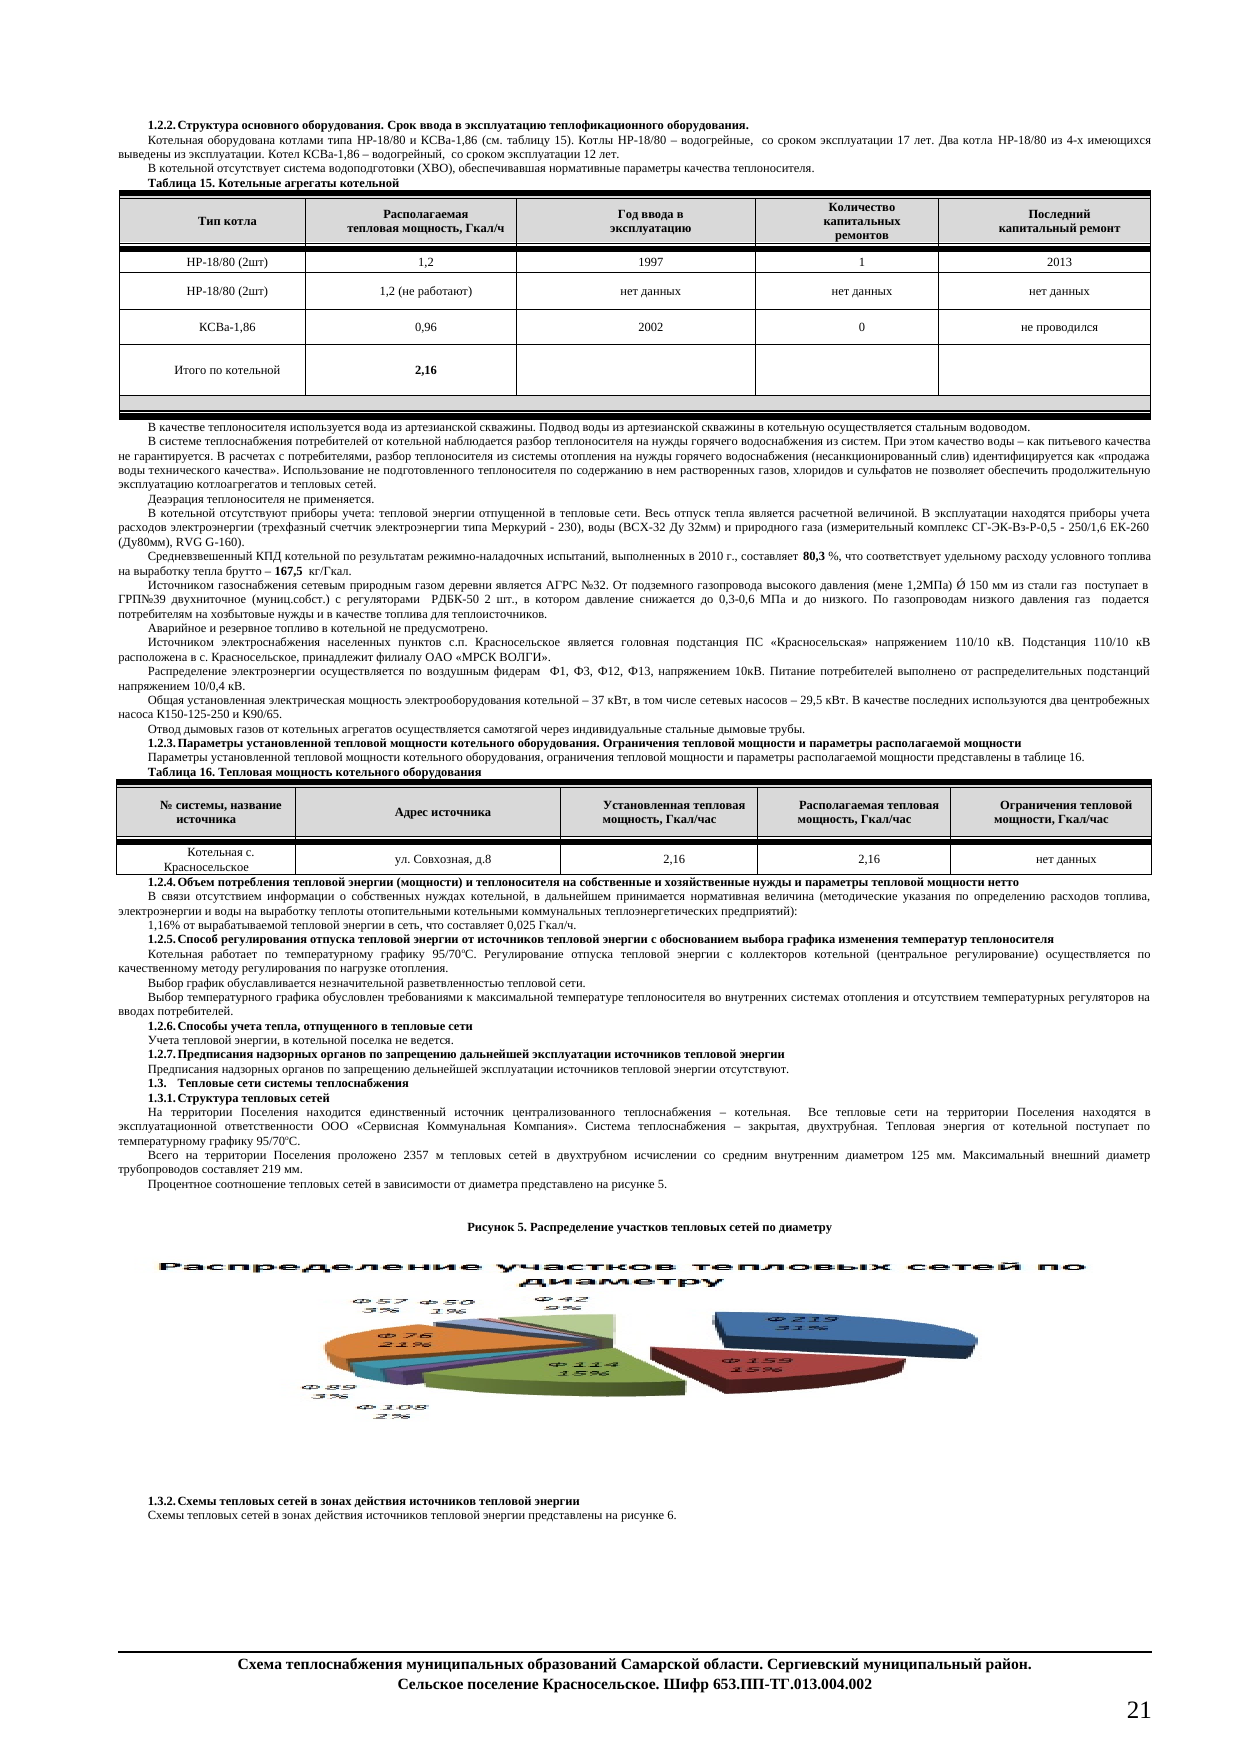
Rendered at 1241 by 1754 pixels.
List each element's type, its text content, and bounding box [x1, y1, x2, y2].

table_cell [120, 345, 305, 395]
text В котельной отсутствует система водоподготовки (ХВО), обеспечивавшая нормативные параметры качества теплоносителя. [118, 161, 1152, 176]
text Параметры установленной тепловой мощности котельного оборудования, ограничения тепловой мощности и параметры располагаемой мощности представлены в таблице 16. [118, 750, 1152, 764]
text Учета тепловой энергии, в котельной поселка не ведется. [118, 1033, 1152, 1047]
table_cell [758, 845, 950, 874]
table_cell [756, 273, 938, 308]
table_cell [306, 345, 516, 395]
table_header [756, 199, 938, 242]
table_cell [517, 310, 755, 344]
text Отвод дымовых газов от котельных агрегатов осуществляется самотягой через индивидуальные стальные дымовые трубы. [118, 721, 1152, 736]
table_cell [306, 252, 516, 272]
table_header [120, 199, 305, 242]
text Деаэрация теплоносителя не применяется. [118, 491, 1152, 506]
text Структура тепловых сетей [118, 1090, 1152, 1105]
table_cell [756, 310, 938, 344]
text Способ регулирования отпуска тепловой энергии от источников тепловой энергии с обоснованием выбора графика изменения температур теплоносителя [118, 932, 1152, 947]
text Процентное соотношение тепловых сетей в зависимости от диаметра представлено на рисунке 5. [118, 1177, 1152, 1191]
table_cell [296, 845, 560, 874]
text Распределение участков тепловых сетей по диаметру [118, 1220, 1152, 1234]
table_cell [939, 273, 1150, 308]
text На территории Поселения находится единственный источник централизованного теплоснабжения – котельная. Все тепловые сети на территории Поселения находятся в эксплуатационной ответственности ООО «Сервисная Коммунальная Компания». Система теплоснабжения – закрытая, двухтрубная. Тепловая энергия от котельной поступает по температурному графику 95/70оС. [118, 1105, 1152, 1148]
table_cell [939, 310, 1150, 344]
text Предписания надзорных органов по запрещению дельнейшей эксплуатации источников тепловой энергии отсутствуют. [118, 1062, 1152, 1076]
text В системе теплоснабжения потребителей от котельной наблюдается разбор теплоносителя на нужды горячего водоснабжения из систем. При этом качество воды – как питьевого качества не гарантируется. В расчетах с потребителями, разбор теплоносителя из системы отопления на нужды горячего водоснабжения (несанкционированный слив) идентифицируется как «продажа воды технического качества». Использование не подготовленного теплоносителя по содержанию в нем растворенных газов, хлоридов и сульфатов не позволяет обеспечить продолжительную эксплуатацию котлоагрегатов и тепловых сетей. [118, 434, 1152, 491]
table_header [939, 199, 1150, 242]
text 1,16% от вырабатываемой тепловой энергии в сеть, что составляет 0,025 Гкал/ч. [118, 918, 1152, 932]
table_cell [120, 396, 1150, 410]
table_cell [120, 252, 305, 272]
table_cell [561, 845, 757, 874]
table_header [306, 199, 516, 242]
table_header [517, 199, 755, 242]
text В качестве теплоносителя используется вода из артезианской скважины. Подвод воды из артезианской скважины в котельную осуществляется стальным водоводом. [118, 419, 1152, 434]
text Выбор график обуславливается незначительной разветвленностью тепловой сети. [118, 975, 1152, 990]
text Объем потребления тепловой энергии (мощности) и теплоносителя на собственные и хозяйственные нужды и параметры тепловой мощности нетто [118, 875, 1152, 889]
text Средневзвешенный КПД котельной по результатам режимно-наладочных испытаний, выполненных в ., составляет 80,3 %, что соответствует удельному расходу условного топлива на выработку тепла брутто – 167,5 кг/Гкал. [118, 549, 1152, 578]
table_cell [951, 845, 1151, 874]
text Параметры установленной тепловой мощности котельного оборудования. Ограничения тепловой мощности и параметры располагаемой мощности [118, 736, 1152, 750]
text Котельные агрегаты котельной [118, 176, 1152, 190]
text Выбор температурного графика обусловлен требованиями к максимальной температуре теплоносителя во внутренних системах отопления и отсутствием температурных регуляторов на вводах потребителей. [118, 990, 1152, 1018]
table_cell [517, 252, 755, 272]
text Котельная оборудована котлами типа HP-18/80 и КСВа-1,86 (см. таблицу 15). Котлы HP-18/80 – водогрейные, со сроком эксплуатации 17 лет. Два котла HP-18/80 из 4-х имеющихся выведены из эксплуатации. Котел КСВа-1,86 – водогрейный, со сроком эксплуатации 12 лет. [118, 132, 1152, 161]
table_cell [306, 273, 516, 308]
text Аварийное и резервное топливо в котельной не предусмотрено. [118, 621, 1152, 635]
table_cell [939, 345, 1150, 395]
text Схемы тепловых сетей в зонах действия источников тепловой энергии представлены на рисунке 6. [118, 1508, 1152, 1522]
text Тепловая мощность котельного оборудования [118, 764, 1152, 779]
text Всего на территории Поселения проложено 2357 м тепловых сетей в двухтрубном исчислении со средним внутренним диаметром 125 мм. Максимальный внешний диаметр трубопроводов составляет 219 мм. [118, 1148, 1152, 1177]
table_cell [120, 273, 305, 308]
text Общая установленная электрическая мощность электрооборудования котельной – 37 кВт, в том числе сетевых насосов – 29,5 кВт. В качестве последних используются два центробежных насоса К150-125-250 и К90/65. [118, 693, 1152, 721]
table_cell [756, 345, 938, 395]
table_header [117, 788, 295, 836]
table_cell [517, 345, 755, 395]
text Предписания надзорных органов по запрещению дальнейшей эксплуатации источников тепловой энергии [118, 1047, 1152, 1062]
text Источником электроснабжения населенных пунктов с.п. Красносельское является головная подстанция ПС «Красносельская» напряжением 110/10 кВ. Подстанция 110/10 кВ расположена в с. Красносельское, принадлежит филиалу ОАО «МРСК ВОЛГИ». [118, 635, 1152, 664]
text В котельной отсутствуют приборы учета: тепловой энергии отпущенной в тепловые сети. Весь отпуск тепла является расчетной величиной. В эксплуатации находятся приборы учета расходов электроэнергии (трехфазный счетчик электроэнергии типа Меркурий - 230), воды (ВСХ-32 Ду 32мм) и природного газа (измерительный комплекс СГ-ЭК-Вз-Р-0,5 - 250/1,6 ЕК-260 (Ду80мм), RVG G-160). [118, 506, 1152, 549]
text Способы учета тепла, отпущенного в тепловые сети [118, 1018, 1152, 1033]
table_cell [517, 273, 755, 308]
picture [134, 1256, 1164, 1422]
text Схемы тепловых сетей в зонах действия источников тепловой энергии [118, 1493, 1152, 1508]
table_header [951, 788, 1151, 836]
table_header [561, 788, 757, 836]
text Тепловые сети системы теплоснабжения [118, 1076, 1152, 1090]
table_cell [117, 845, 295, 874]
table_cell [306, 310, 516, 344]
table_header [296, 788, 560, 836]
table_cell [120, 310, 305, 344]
text Котельная работает по температурному графику 95/70оС. Регулирование отпуска тепловой энергии с коллекторов котельной (центральное регулирование) осуществляется по качественному методу регулирования по нагрузке отопления. [118, 947, 1152, 975]
text Структура основного оборудования. Срок ввода в эксплуатацию теплофикационного оборудования. [118, 118, 1152, 132]
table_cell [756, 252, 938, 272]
text В связи отсутствием информации о собственных нуждах котельной, в дальнейшем принимается нормативная величина (методические указания по определению расходов топлива, электроэнергии и воды на выработку теплоты отопительными котельными коммунальных теплоэнергетических предприятий): [118, 889, 1152, 918]
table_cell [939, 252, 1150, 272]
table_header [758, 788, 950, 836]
text Распределение электроэнергии осуществляется по воздушным фидерам Ф1, Ф3, Ф12, Ф13, напряжением 10кВ. Питание потребителей выполнено от распределительных подстанций напряжением 10/0,4 кВ. [118, 664, 1152, 693]
text Источником газоснабжения сетевым природным газом деревни является АГРС №32. От подземного газопровода высокого давления (мене 1,2МПа) Ǿ 150 мм из стали газ поступает в ГРП№39 двухниточное (муниц.собст.) с регуляторами РДБК-50 2 шт., в котором давление снижается до 0,3-0,6 МПа и до низкого. По газопроводам низкого давления газ подается потребителям на хозбытовые нужды и в качестве топлива для теплоисточников. [118, 578, 1152, 621]
